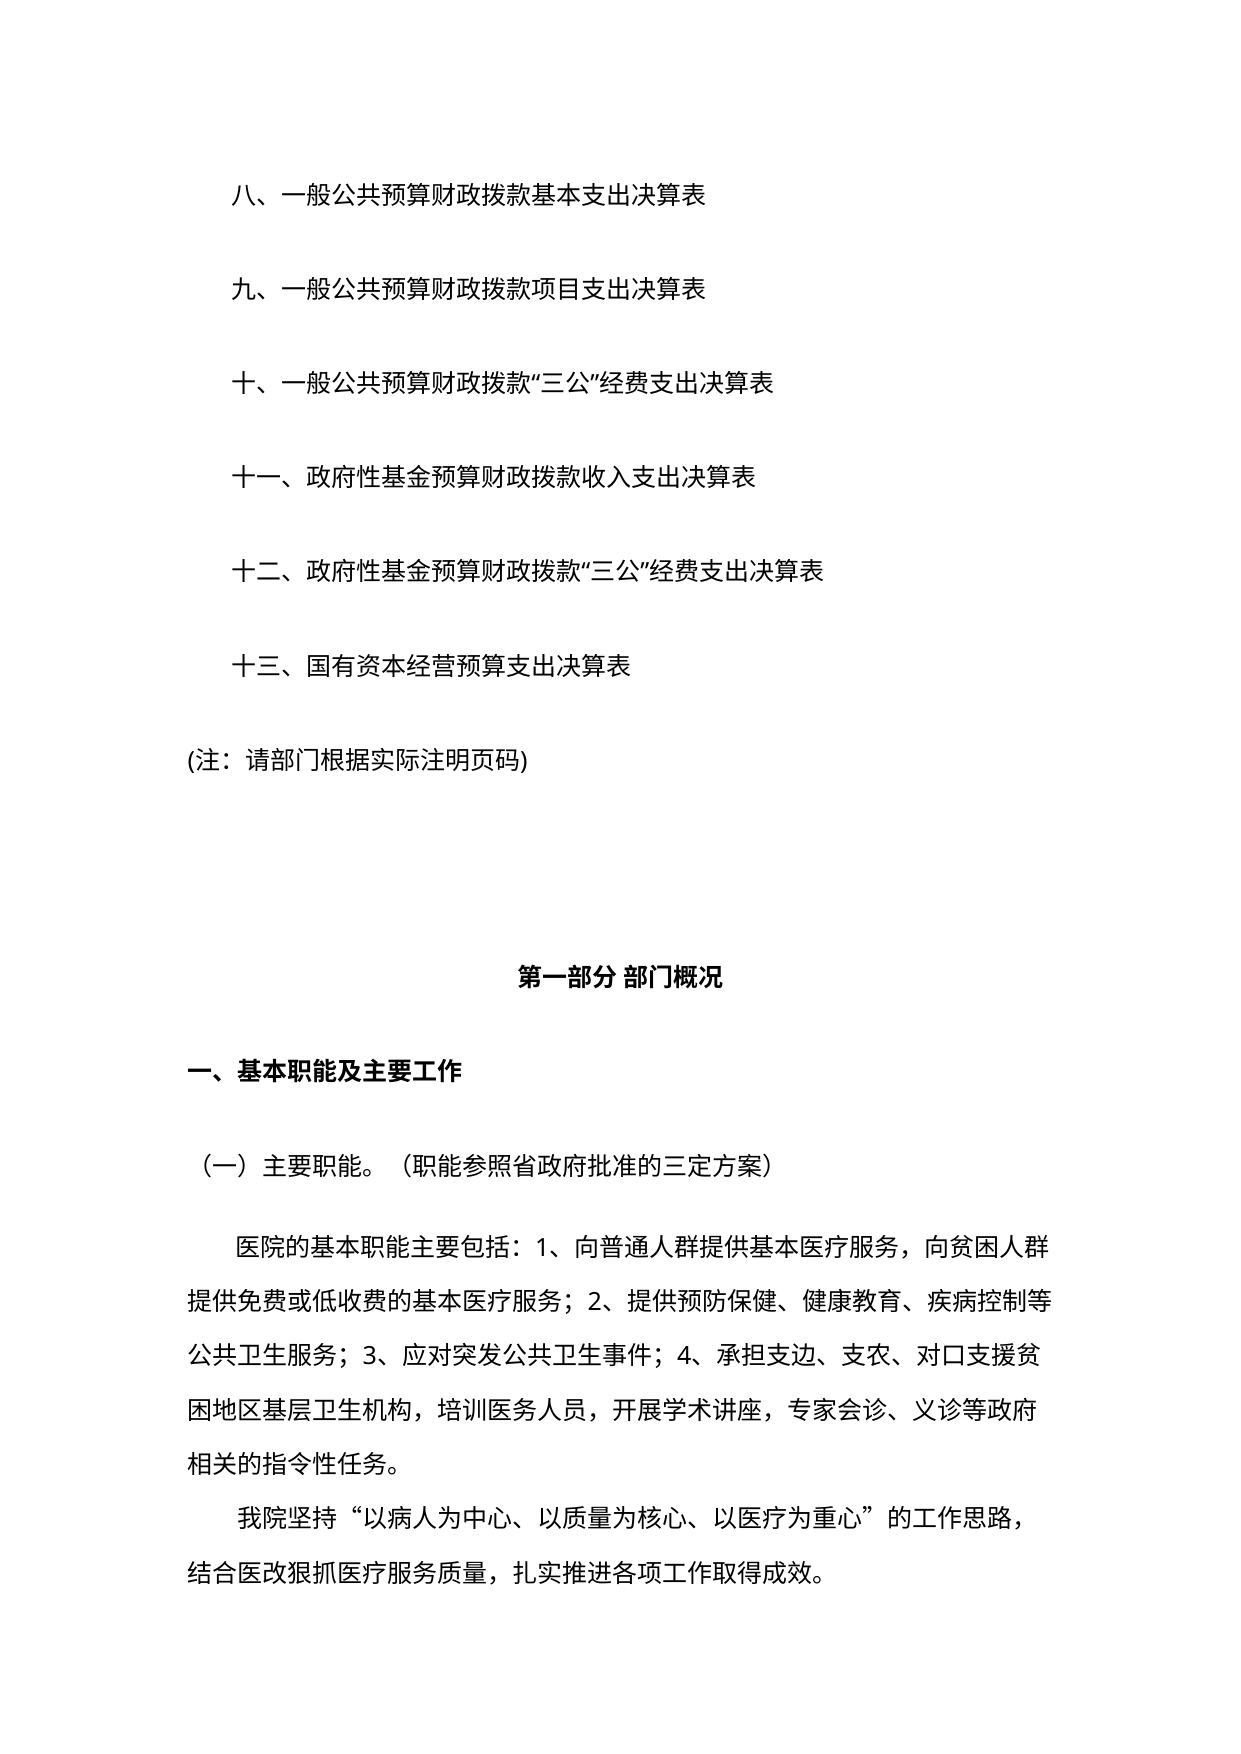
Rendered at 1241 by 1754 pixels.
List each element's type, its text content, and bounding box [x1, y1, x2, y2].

text 八、一般公共预算财政拨款基本支出决算表 [231, 162, 1053, 227]
text (注：请部门根据实际注明页码) [187, 727, 1053, 792]
text 第一部分 部门概况 [187, 944, 1053, 1009]
text 医院的基本职能主要包括：1、向普通人群提供基本医疗服务，向贫困人群提供免费或低收费的基本医疗服务；2、提供预防保健、健康教育、疾病控制等公共卫生服务；3、应对突发公共卫生事件；4、承担支边、支农、对口支援贫困地区基层卫生机构，培训医务人员，开展学术讲座，专家会诊、义诊等政府相关的指令性任务。 [187, 1227, 1053, 1481]
text 十、一般公共预算财政拨款“三公”经费支出决算表 [231, 350, 1053, 415]
text 十一、政府性基金预算财政拨款收入支出决算表 [231, 444, 1053, 509]
text 一、基本职能及主要工作 [187, 1039, 1053, 1104]
text 我院坚持“以病人为中心、以质量为核心、以医疗为重心”的工作思路，结合医改狠抓医疗服务质量，扎实推进各项工作取得成效。 [187, 1499, 1053, 1589]
text 十三、国有资本经营预算支出决算表 [231, 633, 1053, 698]
text 十二、政府性基金预算财政拨款“三公”经费支出决算表 [231, 539, 1053, 604]
text 九、一般公共预算财政拨款项目支出决算表 [231, 256, 1053, 321]
text （一）主要职能。（职能参照省政府批准的三定方案） [187, 1133, 1053, 1198]
